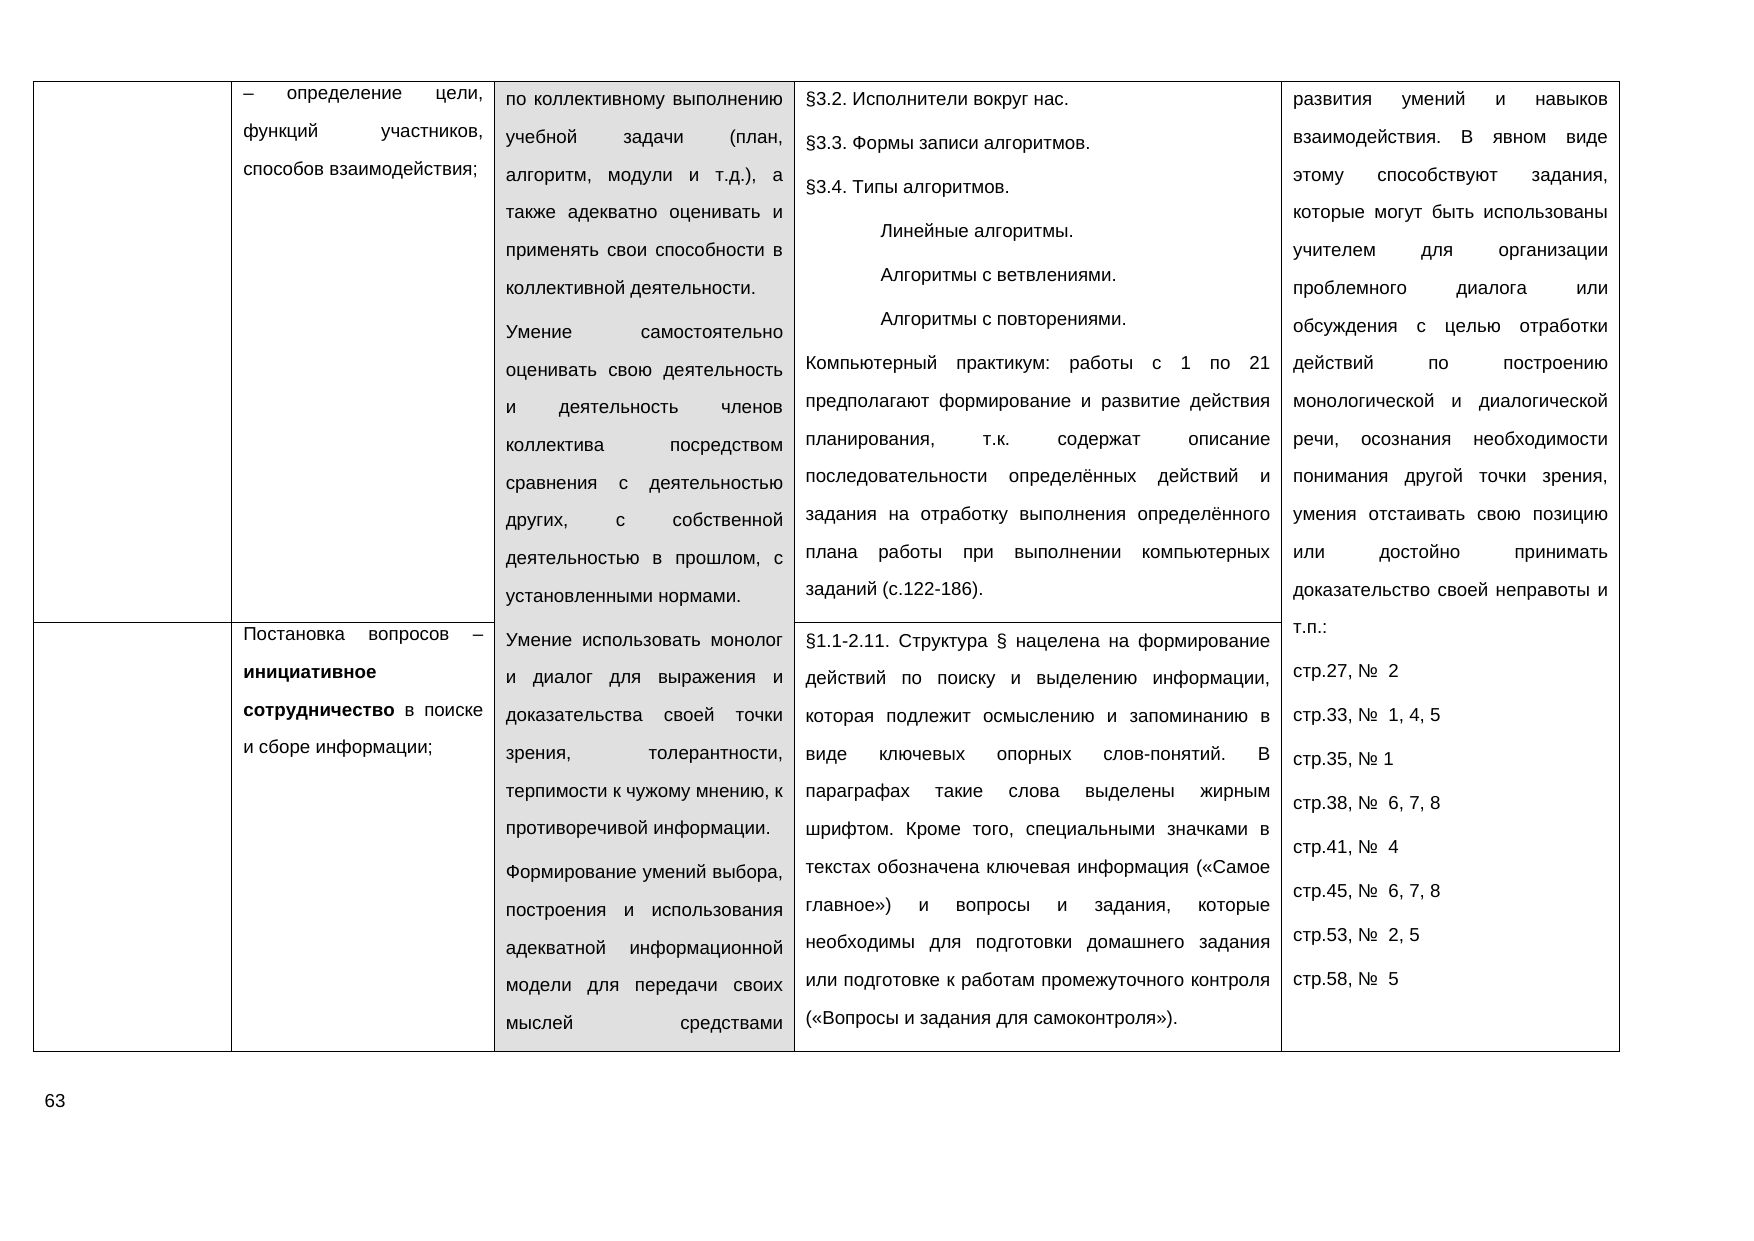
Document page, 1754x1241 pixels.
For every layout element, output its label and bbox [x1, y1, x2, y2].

table_cell [34, 623, 231, 1051]
table_cell [34, 82, 231, 622]
table_cell [232, 82, 494, 622]
table_cell [1282, 82, 1619, 1051]
table_cell [795, 623, 1281, 1051]
table_cell [495, 82, 794, 1051]
table_cell [795, 82, 1281, 622]
table_cell [232, 623, 494, 1051]
